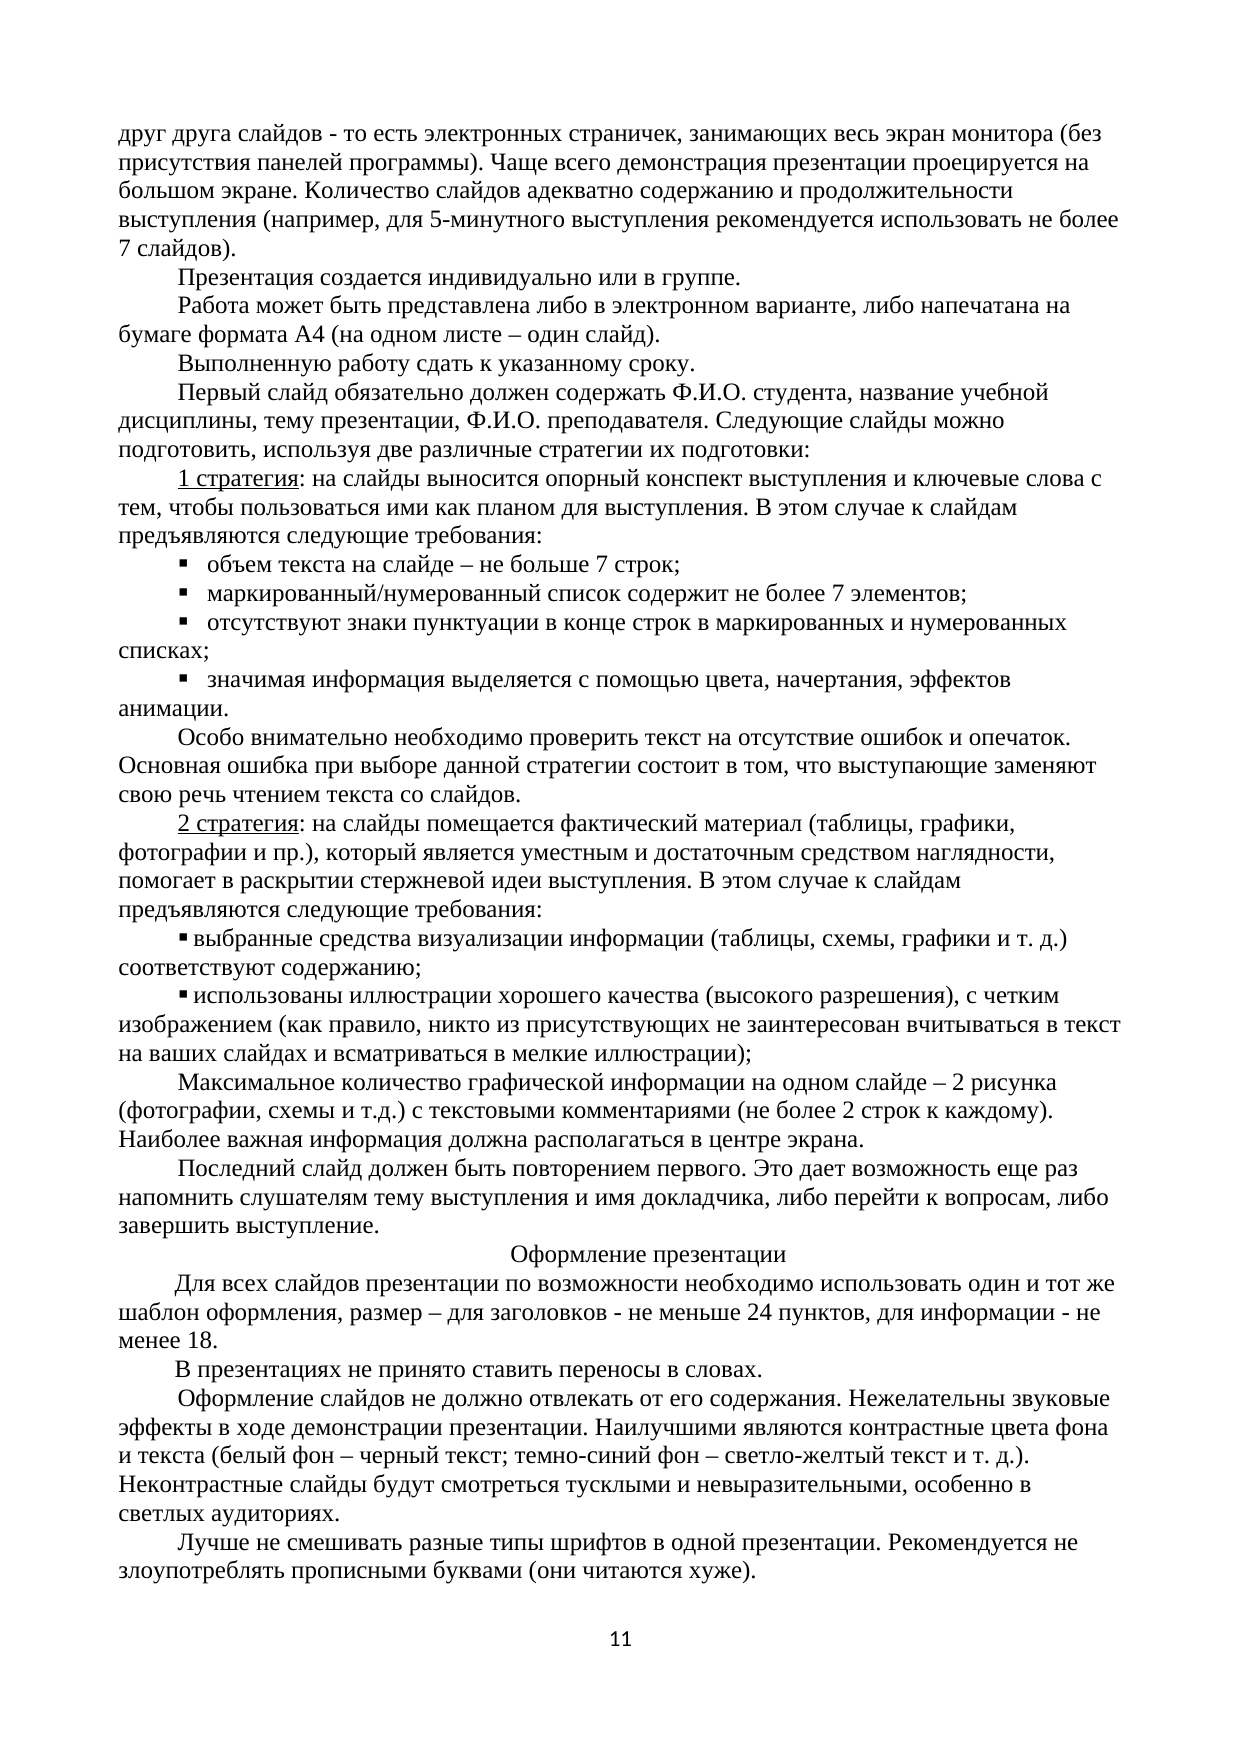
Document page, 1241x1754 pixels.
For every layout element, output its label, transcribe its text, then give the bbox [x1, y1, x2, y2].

text 1 стратегия: на слайды выносится опорный конспект выступления и ключевые слова с тем, чтобы пользоваться ими как планом для выступления. В этом случае к слайдам предъявляются следующие требования: [118, 463, 1122, 549]
text Для всех слайдов презентации по возможности необходимо использовать один и тот же шаблон оформления, размер – для заголовков - не меньше 24 пунктов, для информации - не менее 18. [118, 1268, 1122, 1354]
text Презентация создается индивидуально или в группе. [118, 262, 1122, 291]
text Оформление презентации [118, 1239, 1122, 1268]
text Максимальное количество графической информации на одном слайде – 2 рисунка (фотографии, схемы и т.д.) с текстовыми комментариями (не более 2 строк к каждому). Наиболее важная информация должна располагаться в центре экрана. [118, 1067, 1122, 1153]
list значимая информация выделяется с помощью цвета, начертания, эффектов анимации. [118, 664, 1122, 722]
list маркированный/нумерованный список содержит не более 7 элементов; [118, 578, 1122, 607]
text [118, 118, 1122, 262]
text Оформление слайдов не должно отвлекать от его содержания. Нежелательны звуковые эффекты в ходе демонстрации презентации. Наилучшими являются контрастные цвета фона и текста (белый фон – черный текст; темно-синий фон – светло-желтый текст и т. д.). Неконтрастные слайды будут смотреться тусклыми и невыразительными, особенно в светлых аудиториях. [118, 1383, 1122, 1527]
text Работа может быть представлена либо в электронном варианте, либо напечатана на бумаге формата А4 (на одном листе – один слайд). [118, 291, 1122, 348]
list объем текста на слайде – не больше 7 строк; [118, 549, 1122, 578]
list использованы иллюстрации хорошего качества (высокого разрешения), с четким изображением (как правило, никто из присутствующих не заинтересован вчитываться в текст на ваших слайдах и всматриваться в мелкие иллюстрации); [118, 981, 1122, 1067]
text Выполненную работу сдать к указанному сроку. [118, 348, 1122, 377]
text 2 стратегия: на слайды помещается фактический материал (таблицы, графики, фотографии и пр.), который является уместным и достаточным средством наглядности, помогает в раскрытии стержневой идеи выступления. В этом случае к слайдам предъявляются следующие требования: [118, 808, 1122, 923]
list отсутствуют знаки пунктуации в конце строк в маркированных и нумерованных списках; [118, 607, 1122, 664]
text Первый слайд обязательно должен содержать Ф.И.О. студента, название учебной дисциплины, тему презентации, Ф.И.О. преподавателя. Следующие слайды можно подготовить, используя две различные стратегии их подготовки: [118, 377, 1122, 463]
text Лучше не смешивать разные типы шрифтов в одной презентации. Рекомендуется не злоупотреблять прописными буквами (они читаются хуже). [118, 1527, 1122, 1584]
list выбранные средства визуализации информации (таблицы, схемы, графики и т. д.) соответствуют содержанию; [118, 923, 1122, 981]
text Последний слайд должен быть повторением первого. Это дает возможность еще раз напомнить слушателям тему выступления и имя докладчика, либо перейти к вопросам, либо завершить выступление. [118, 1153, 1122, 1239]
text В презентациях не принято ставить переносы в словах. [118, 1354, 1122, 1383]
text Особо внимательно необходимо проверить текст на отсутствие ошибок и опечаток. Основная ошибка при выборе данной стратегии состоит в том, что выступающие заменяют свою речь чтением текста со слайдов. [118, 722, 1122, 808]
